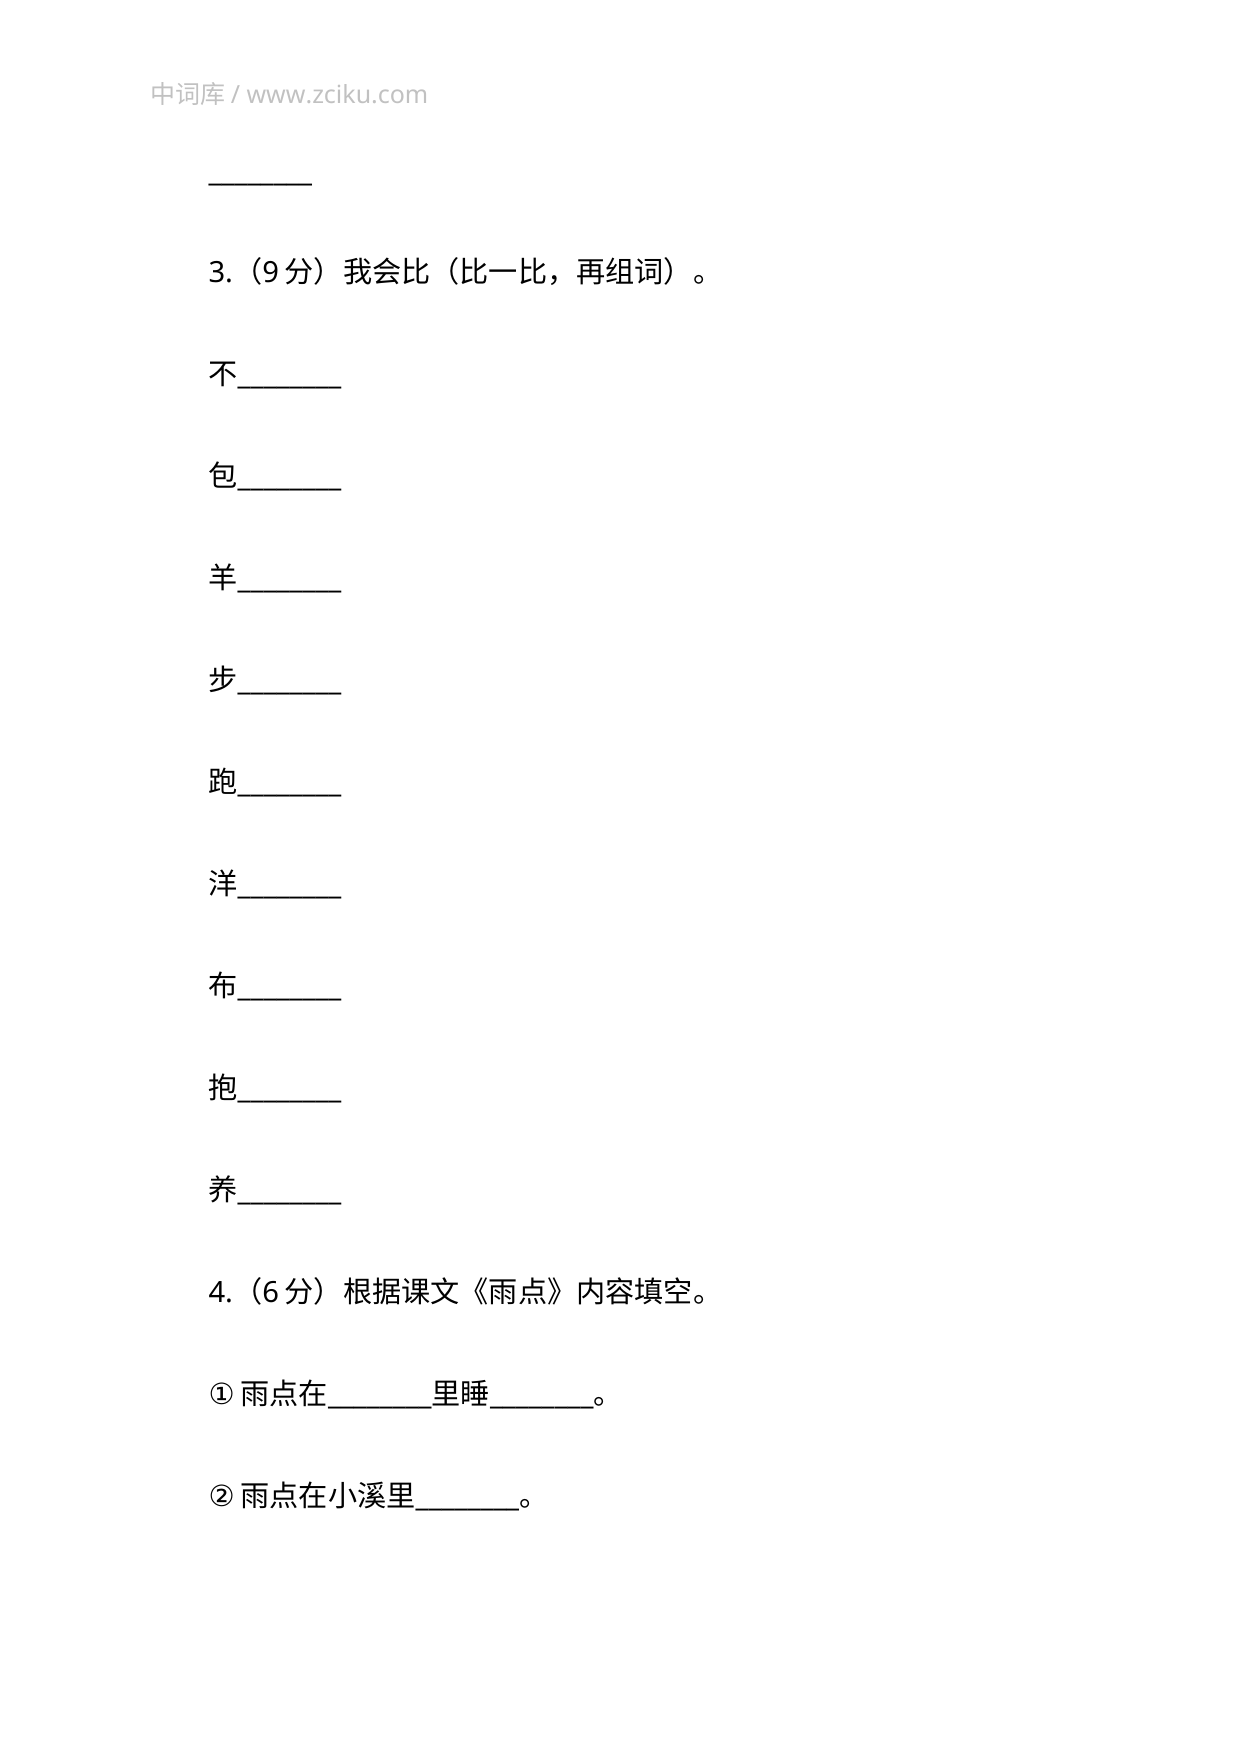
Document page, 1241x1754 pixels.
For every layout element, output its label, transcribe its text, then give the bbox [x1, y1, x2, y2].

text 布________ [150, 962, 1090, 1005]
text 包________ [150, 452, 1090, 495]
text 抱________ [150, 1064, 1090, 1107]
text 不________ [150, 350, 1090, 393]
text 步________ [150, 656, 1090, 699]
text 3.（9分）我会比（比一比，再组词）。 [150, 248, 1090, 291]
text 跑________ [150, 758, 1090, 801]
text ①雨点在________里睡________。 [150, 1370, 1090, 1413]
text 羊________ [150, 554, 1090, 597]
text 4.（6分）根据课文《雨点》内容填空。 [150, 1268, 1090, 1311]
text 养________ [150, 1166, 1090, 1209]
text ________ [150, 150, 1090, 190]
text ②雨点在小溪里________。 [150, 1472, 1090, 1514]
text 洋________ [150, 860, 1090, 903]
